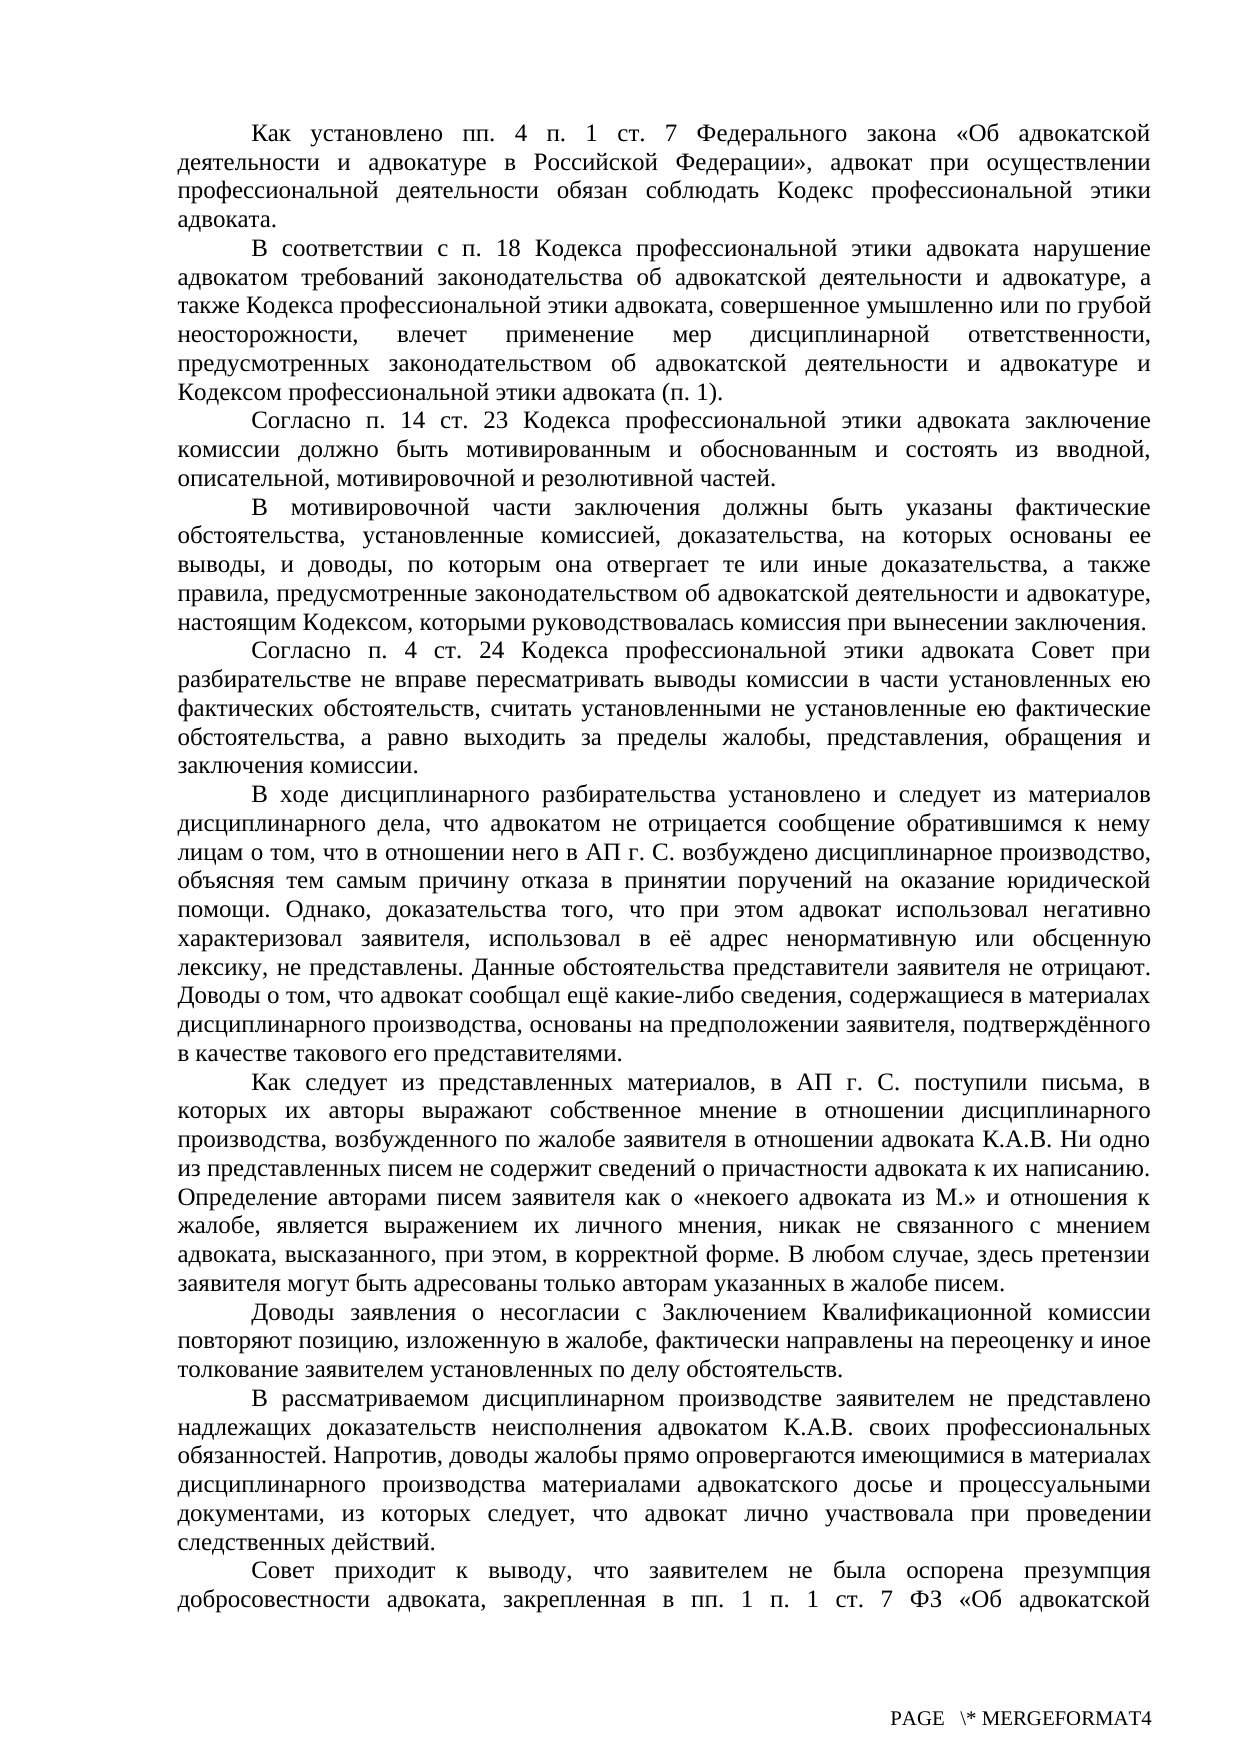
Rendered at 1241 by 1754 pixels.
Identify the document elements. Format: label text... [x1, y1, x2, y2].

text В соответствии с п. 18 Кодекса профессиональной этики адвоката нарушение адвокатом требований законодательства об адвокатской деятельности и адвокатуре, а также Кодекса профессиональной этики адвоката, совершенное умышленно или по грубой неосторожности, влечет применение мер дисциплинарной ответственности, предусмотренных законодательством об адвокатской деятельности и адвокатуре и Кодексом профессиональной этики адвоката (п. 1). [177, 233, 1152, 406]
text Как установлено пп. 4 п. 1 ст. 7 Федерального закона «Об адвокатской деятельности и адвокатуре в Российской Федерации», адвокат при осуществлении профессиональной деятельности обязан соблюдать Кодекс профессиональной этики адвоката. [177, 118, 1152, 233]
text Согласно п. 14 ст. 23 Кодекса профессиональной этики адвоката заключение комиссии должно быть мотивированным и обоснованным и состоять из вводной, описательной, мотивировочной и резолютивной частей. [177, 406, 1152, 492]
text Доводы заявления о несогласии с Заключением Квалификационной комиссии повторяют позицию, изложенную в жалобе, фактически направлены на переоценку и иное толкование заявителем установленных по делу обстоятельств. [177, 1297, 1152, 1383]
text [177, 1556, 1152, 1613]
text Согласно п. 4 ст. 24 Кодекса профессиональной этики адвоката Совет при разбирательстве не вправе пересматривать выводы комиссии в части установленных ею фактических обстоятельств, считать установленными не установленные ею фактические обстоятельства, а равно выходить за пределы жалобы, представления, обращения и заключения комиссии. [177, 636, 1152, 779]
text В рассматриваемом дисциплинарном производстве заявителем не представлено надлежащих доказательств неисполнения адвокатом К.А.В. своих профессиональных обязанностей. Напротив, доводы жалобы прямо опровергаются имеющимися в материалах дисциплинарного производства материалами адвокатского досье и процессуальными документами, из которых следует, что адвокат лично участвовала при проведении следственных действий. [177, 1383, 1152, 1556]
text В мотивировочной части заключения должны быть указаны фактические обстоятельства, установленные комиссией, доказательства, на которых основаны ее выводы, и доводы, по которым она отвергает те или иные доказательства, а также правила, предусмотренные законодательством об адвокатской деятельности и адвокатуре, настоящим Кодексом, которыми руководствовалась комиссия при вынесении заключения. [177, 492, 1152, 636]
text В ходе дисциплинарного разбирательства установлено и следует из материалов дисциплинарного дела, что адвокатом не отрицается сообщение обратившимся к нему лицам о том, что в отношении него в АП г. С. возбуждено дисциплинарное производство, объясняя тем самым причину отказа в принятии поручений на оказание юридической помощи. Однако, доказательства того, что при этом адвокат использовал негативно характеризовал заявителя, использовал в её адрес ненормативную или обсценную лексику, не представлены. Данные обстоятельства представители заявителя не отрицают. Доводы о том, что адвокат сообщал ещё какие-либо сведения, содержащиеся в материалах дисциплинарного производства, основаны на предположении заявителя, подтверждённого в качестве такового его представителями. [177, 779, 1152, 1067]
text Как следует из представленных материалов, в АП г. С. поступили письма, в которых их авторы выражают собственное мнение в отношении дисциплинарного производства, возбужденного по жалобе заявителя в отношении адвоката К.А.В. Ни одно из представленных писем не содержит сведений о причастности адвоката к их написанию. Определение авторами писем заявителя как о «некоего адвоката из М.» и отношения к жалобе, является выражением их личного мнения, никак не связанного с мнением адвоката, высказанного, при этом, в корректной форме. В любом случае, здесь претензии заявителя могут быть адресованы только авторам указанных в жалобе писем. [177, 1067, 1152, 1297]
